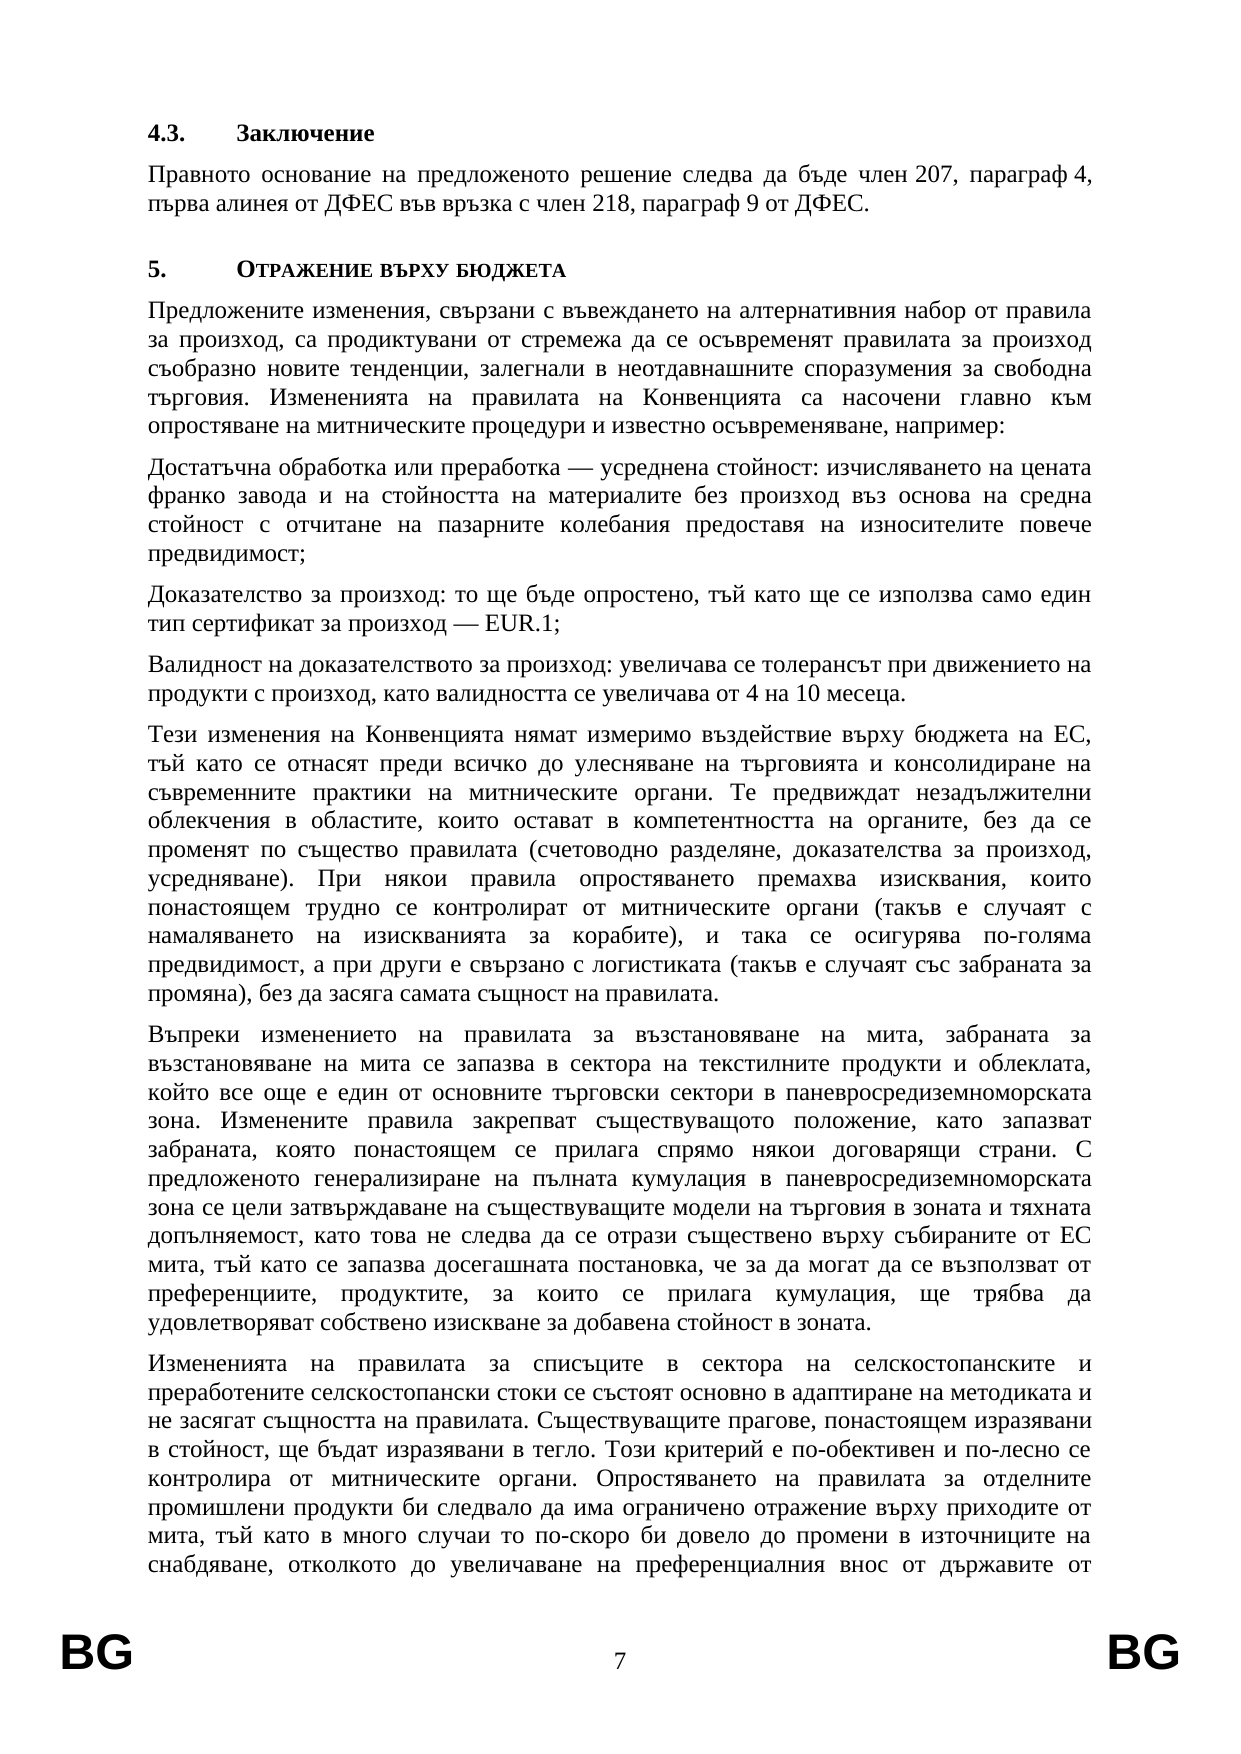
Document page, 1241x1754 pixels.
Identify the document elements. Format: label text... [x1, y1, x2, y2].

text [148, 1348, 1093, 1578]
text Тези изменения на Конвенцията нямат измеримо въздействие върху бюджета на ЕС, тъй като се отнасят преди всичко до улесняване на търговията и консолидиране на съвременните практики на митническите органи. Те предвиждат незадължителни облекчения в областите, които остават в компетентността на органите, без да се променят по същество правилата (счетоводно разделяне, доказателства за произход, усредняване). При някои правила опростяването премахва изисквания, които понастоящем трудно се контролират от митническите органи (такъв е случаят с намаляването на изискванията за корабите), и така се осигурява по-голяма предвидимост, а при други е свързано с логистиката (такъв е случаят със забраната за промяна), без да засяга самата същност на правилата. [148, 719, 1093, 1007]
text Достатъчна обработка или преработка — усреднена стойност: изчисляването на цената франко завода и на стойността на материалите без произход въз основа на средна стойност с отчитане на пазарните колебания предоставя на износителите повече предвидимост; [148, 452, 1093, 567]
text Въпреки изменението на правилата за възстановяване на мита, забраната за възстановяване на мита се запазва в сектора на текстилните продукти и облеклата, който все още е един от основните търговски сектори в паневросредиземноморската зона. Изменените правила закрепват съществуващото положение, като запазват забраната, която понастоящем се прилага спрямо някои договарящи страни. С предложеното генерализиране на пълната кумулация в паневросредиземноморската зона се цели затвърждаване на съществуващите модели на търговия в зоната и тяхната допълняемост, като това не следва да се отрази съществено върху събираните от ЕС мита, тъй като се запазва досегашната постановка, че за да могат да се възползват от преференциите, продуктите, за които се прилага кумулация, ще трябва да удовлетворяват собствено изискване за добавена стойност в зоната. [148, 1019, 1093, 1336]
text Валидност на доказателството за произход: увеличава се толерансът при движението на продукти с произход, като валидността се увеличава от 4 на 10 месеца. [148, 649, 1093, 707]
text Предложените изменения, свързани с въвеждането на алтернативния набор от правила за произход, са продиктувани от стремежа да се осъвременят правилата за произход съобразно новите тенденции, залегнали в неотдавнашните споразумения за свободна търговия. Измененията на правилата на Конвенцията са насочени главно към опростяване на митническите процедури и известно осъвременяване, например: [148, 296, 1093, 439]
text Доказателство за произход: то ще бъде опростено, тъй като ще се използва само един тип сертификат за произход — EUR.1; [148, 579, 1093, 637]
text Правното основание на предложеното решение следва да бъде член 207, параграф 4, първа алинея от ДФЕС във връзка с член 218, параграф 9 от ДФЕС. [148, 159, 1093, 217]
subtitle 4.3. Заключение [148, 118, 1093, 147]
subtitle 5. Отражение върху бюджета [148, 254, 1093, 283]
